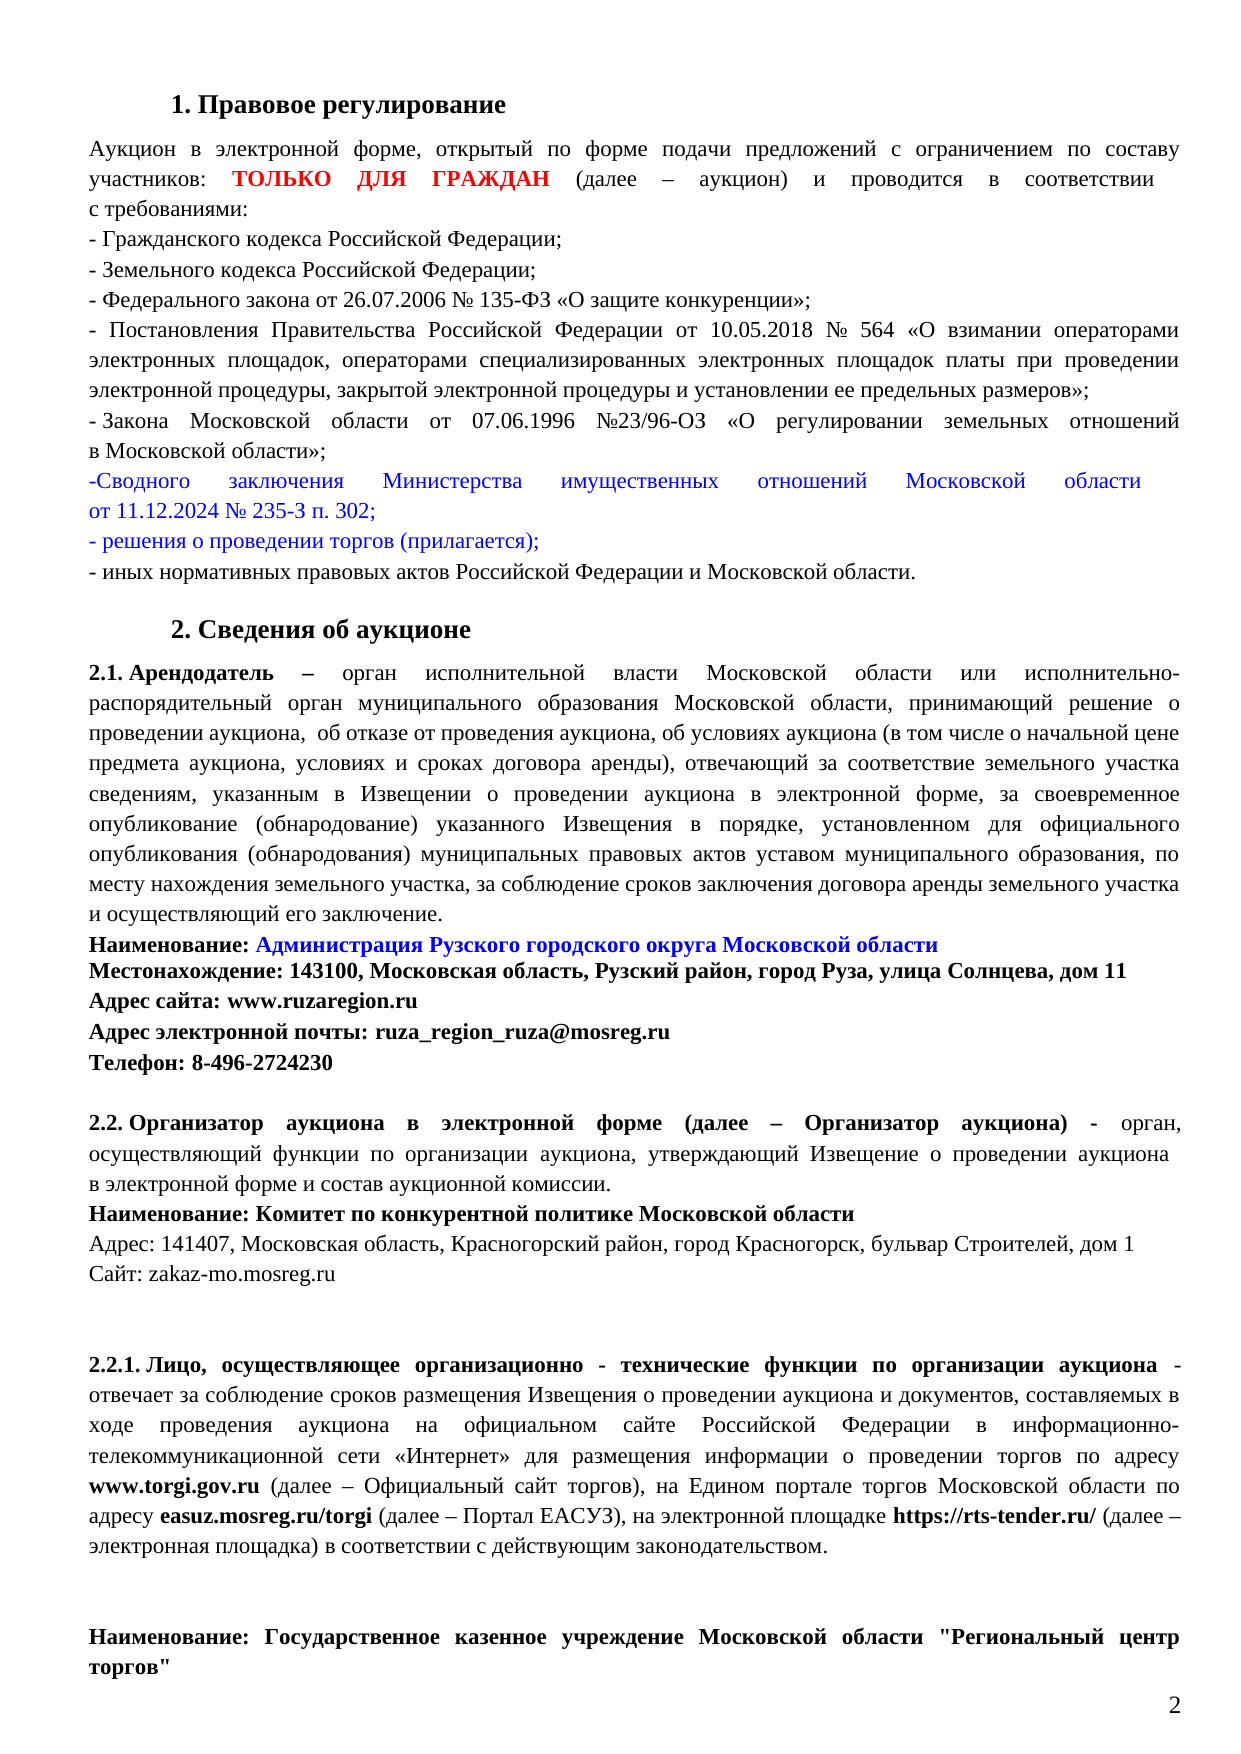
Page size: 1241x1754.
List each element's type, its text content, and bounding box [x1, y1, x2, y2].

text - решения о проведении торгов (прилагается); [89, 527, 1181, 554]
text 2.2.1. Лицо, осуществляющее организационно - технические функции по организации аукциона - отвечает за соблюдение сроков размещения Извещения о проведении аукциона и документов, составляемых в ходе проведения аукциона на официальном сайте Российской Федерации в информационно-телекоммуникационной сети «Интернет» для размещения информации о проведении торгов по адресу www.torgi.gov.ru (далее – Официальный сайт торгов), на Едином портале торгов Московской области по адресу easuz.mosreg.ru/torgi (далее – Портал ЕАСУЗ), на электронной площадке https://rts-tender.ru/ (далее – электронная площадка) в соответствии с действующим законодательством. [89, 1351, 1181, 1559]
text Адрес: 141407, Московская область, Красногорский район, город Красногорск, бульвар Строителей, дом 1 [89, 1230, 1181, 1257]
text Местонахождение: 143100, Московская область, Рузский район, город Руза, улица Солнцева, дом 11 [89, 957, 1181, 983]
text Адрес сайта: www.ruzaregion.ru [89, 987, 1181, 1014]
subtitle 1. Правовое регулирование [171, 89, 1181, 120]
text -Сводного заключения Министерства имущественных отношений Московской области от 11.12.2024 № 235-З п. 302; [89, 467, 1181, 524]
text Наименование: Администрация Рузского городского округа Московской области [89, 931, 1181, 957]
text Наименование: Государственное казенное учреждение Московской области "Региональный центр торгов" [89, 1623, 1181, 1679]
text Адрес электронной почты: ruza_region_ruza@mosreg.ru [89, 1018, 1181, 1044]
subtitle 2. Сведения об аукционе [171, 613, 1181, 644]
text - Постановления Правительства Российской Федерации от 10.05.2018 № 564 «О взимании операторами электронных площадок, операторами специализированных электронных площадок платы при проведении электронной процедуры, закрытой электронной процедуры и установлении ее предельных размеров»; [89, 316, 1181, 403]
text Наименование: Комитет по конкурентной политике Московской области [89, 1200, 1181, 1226]
text - Закона Московской области от 07.06.1996 №23/96-ОЗ «О регулировании земельных отношений в Московской области»; [89, 407, 1181, 463]
text - Федерального закона от 26.07.2006 № 135-ФЗ «О защите конкуренции»; [89, 286, 1181, 312]
text - Гражданского кодекса Российской Федерации; [89, 225, 1181, 252]
text Аукцион в электронной форме, открытый по форме подачи предложений с ограничением по составу участников: ТОЛЬКО ДЛЯ ГРАЖДАН (далее – аукцион) и проводится в соответствии с требованиями: [89, 135, 1181, 222]
text Телефон: 8-496-2724230 [89, 1048, 1181, 1075]
text 2.2. Организатор аукциона в электронной форме (далее – Организатор аукциона) - орган, осуществляющий функции по организации аукциона, утверждающий Извещение о проведении аукциона в электронной форме и состав аукционной комиссии. [89, 1109, 1181, 1196]
text 2.1. Арендодатель – орган исполнительной власти Московской области или исполнительно-распорядительный орган муниципального образования Московской области, принимающий решение о проведении аукциона, об отказе от проведения аукциона, об условиях аукциона (в том числе о начальной цене предмета аукциона, условиях и сроках договора аренды), отвечающий за соответствие земельного участка сведениям, указанным в Извещении о проведении аукциона в электронной форме, за своевременное опубликование (обнародование) указанного Извещения в порядке, установленном для официального опубликования (обнародования) муниципальных правовых актов уставом муниципального образования, по месту нахождения земельного участка, за соблюдение сроков заключения договора аренды земельного участка и осуществляющий его заключение. [89, 659, 1181, 927]
text - Земельного кодекса Российской Федерации; [89, 256, 1181, 282]
text - иных нормативных правовых актов Российской Федерации и Московской области. [89, 558, 1181, 584]
text Сайт: zakaz-mo.mosreg.ru [89, 1260, 1181, 1287]
